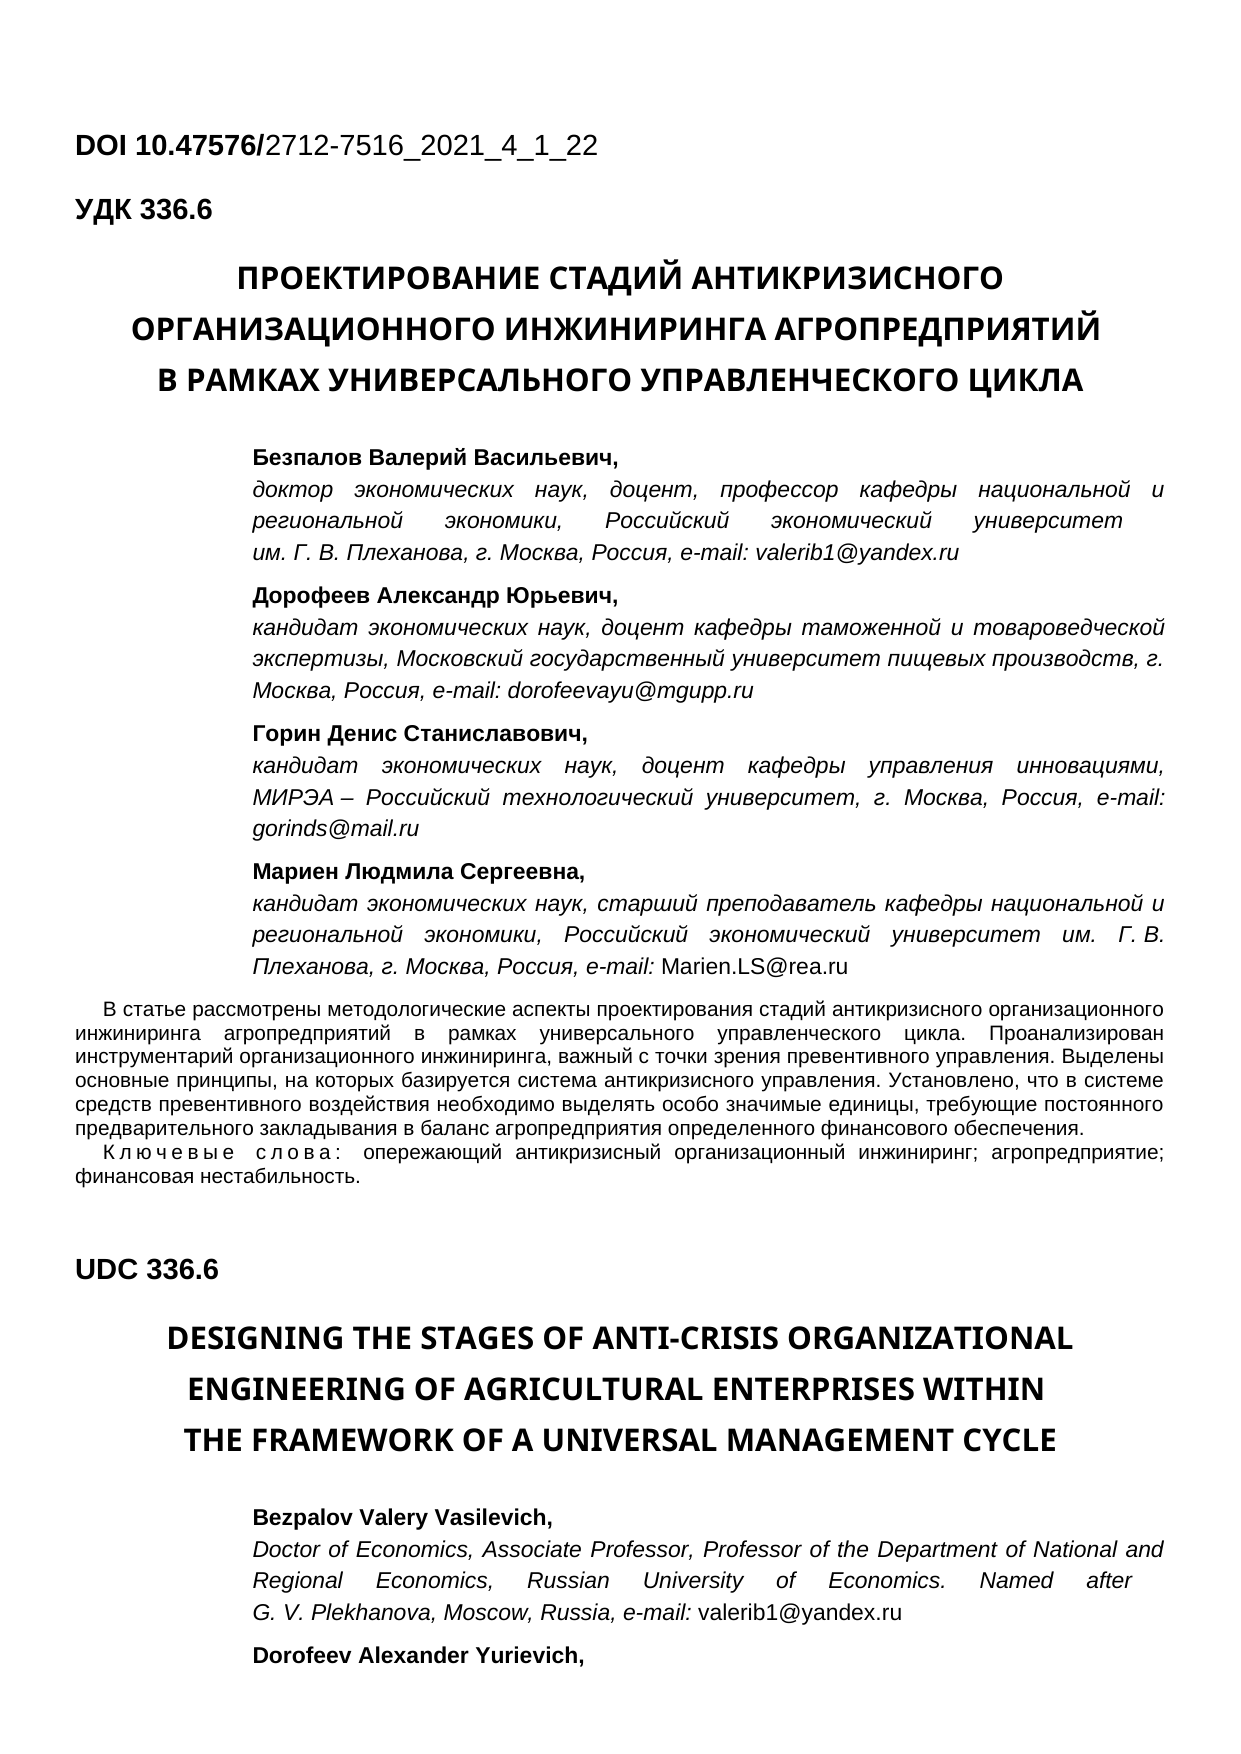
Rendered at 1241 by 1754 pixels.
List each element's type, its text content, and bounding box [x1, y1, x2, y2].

text доктор экономических наук, доцент, профессор кафедры национальной и региональной экономики, Российский экономический университет им. Г. В. Плеханова, г. Москва, Россия, e-mail: valerib1@yandex.ru [252, 476, 1165, 565]
text В статье рассмотрены методологические аспекты проектирования стадий антикризисного организационного инжиниринга агропредприятий в рамках универсального управленческого цикла. Проанализирован инструментарий организационного инжиниринга, важный с точки зрения превентивного управления. Выделены основные принципы, на которых базируется система антикризисного управления. Установлено, что в системе средств превентивного воздействия необходимо выделять особо значимые единицы, требующие постоянного предварительного закладывания в баланс агропредприятия определенного финансового обеспечения. [75, 996, 1165, 1140]
text Dorofeev Alexander Yurievich, [252, 1642, 1165, 1669]
text Doctor of Economics, Associate Professor, Professor of the Department of National and Regional Economics, Russian University of Economics. Named after G. V. Plekhanova, Moscow, Russia, e-mail: valerib1@yandex.ru [252, 1536, 1165, 1625]
text кандидат экономических наук, доцент кафедры управления инновациями, МИРЭА – Российский технологический университет, г. Москва, Россия, e-mail: gorinds@mail.ru [252, 752, 1165, 841]
text Горин Денис Станиславович, [252, 720, 1165, 747]
text UDC 336.6 [75, 1252, 1165, 1285]
text Designing the stages of anti-crisis organizational engineering of agricultural enterprises within the framework of a universal management cycle [75, 1316, 1165, 1460]
text Ключевые слова: опережающий антикризисный организационный инжиниринг; агропредприятие; финансовая нестабильность. [75, 1140, 1165, 1188]
text Безпалов Валерий Васильевич, [252, 444, 1165, 471]
text кандидат экономических наук, доцент кафедры таможенной и товароведческой экспертизы, Московский государственный университет пищевых производств, г. Москва, Россия, e-mail: dorofeevayu@mgupp.ru [252, 614, 1165, 703]
text кандидат экономических наук, старший преподаватель кафедры национальной и региональной экономики, Российский экономический университет им. Г. В. Плеханова, г. Москва, Россия, e-mail: Marien.LS@rea.ru [252, 890, 1165, 979]
text Проектирование стадий антикризисного организационного инжиниринга агропредприятий в рамках универсального управленческого цикла [75, 256, 1165, 400]
text УДК 336.6 [75, 192, 1165, 225]
text DOI 10.47576/2712-7516_2021_4_1_22 [75, 128, 1165, 162]
text Мариен Людмила Сергеевна, [252, 858, 1165, 885]
text Bezpalov Valery Vasilevich, [252, 1504, 1165, 1531]
text Дорофеев Александр Юрьевич, [252, 582, 1165, 609]
